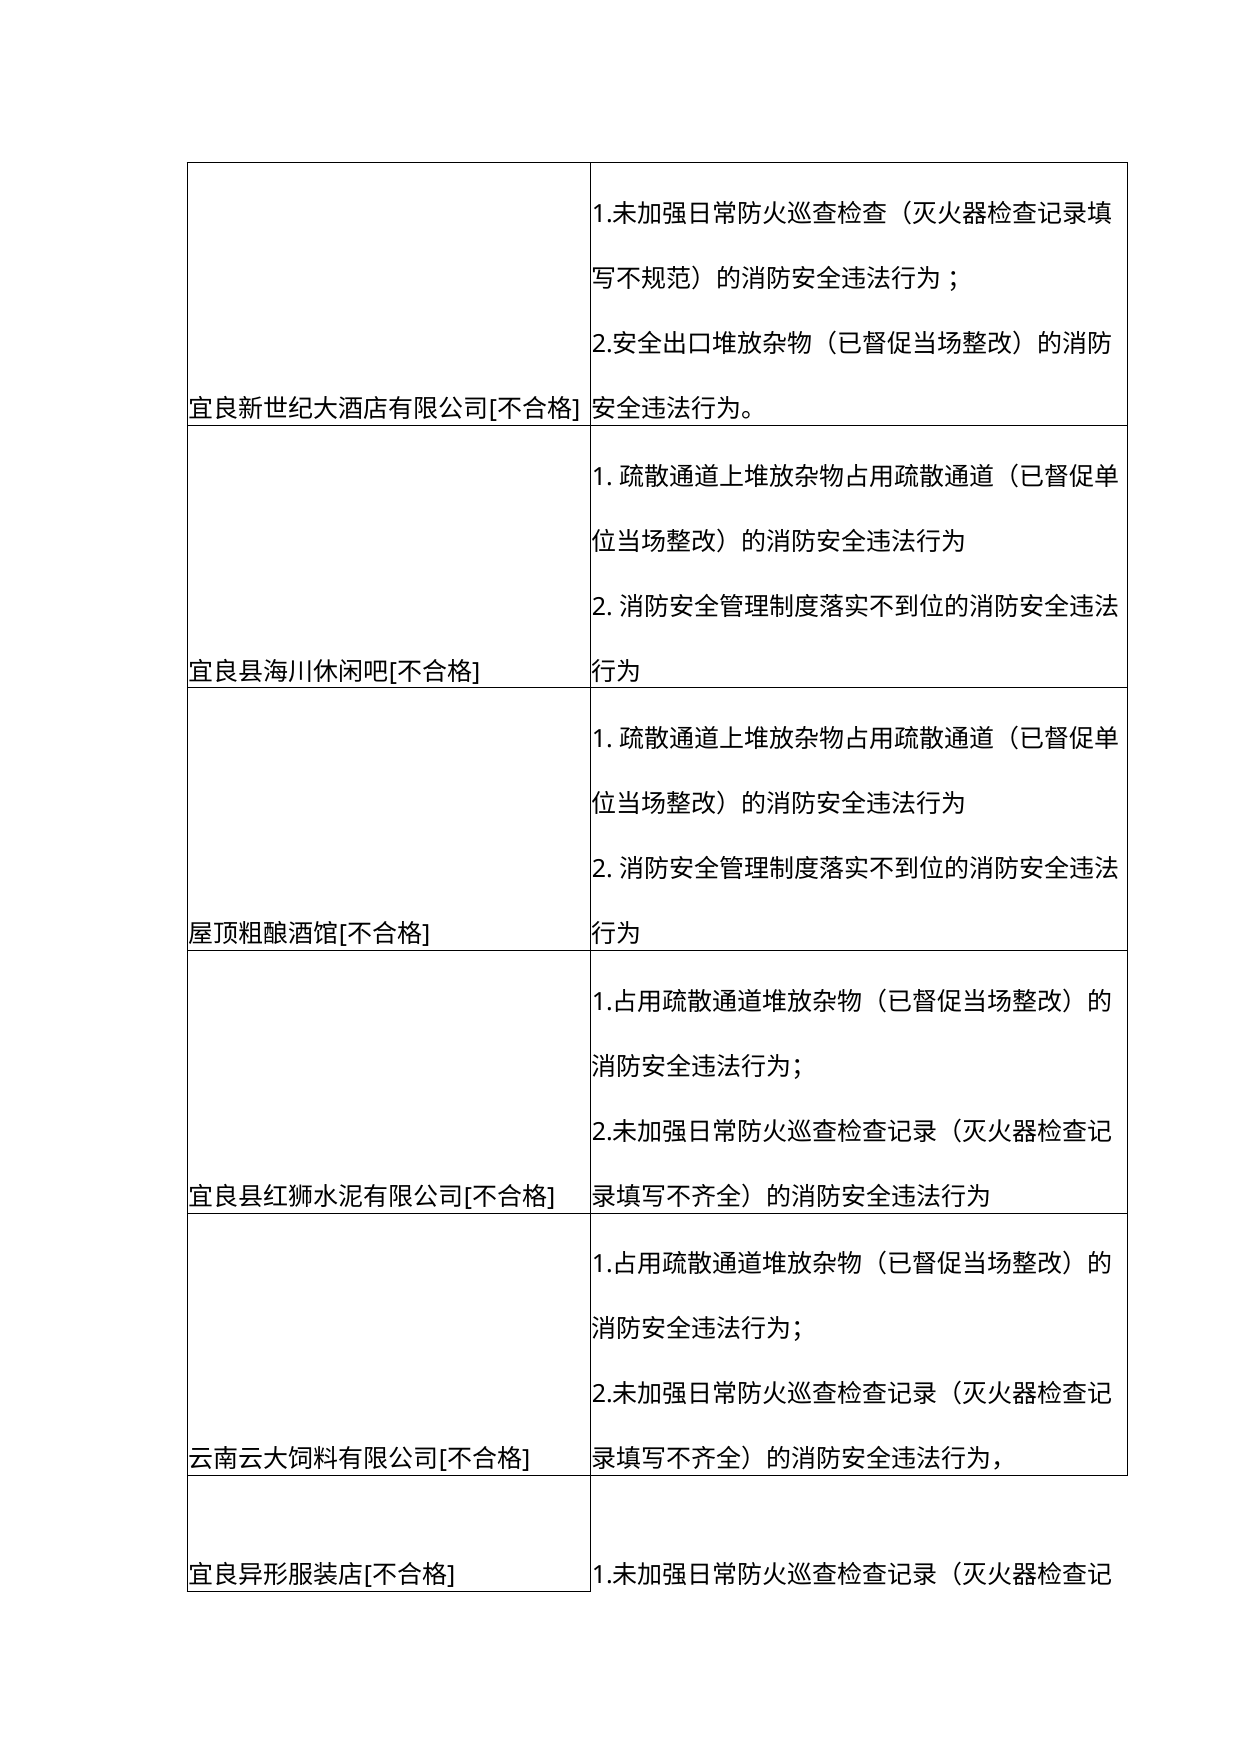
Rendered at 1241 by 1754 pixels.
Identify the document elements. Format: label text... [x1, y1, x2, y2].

table_cell 屋顶粗酿酒馆[不合格] [188, 688, 590, 950]
table_cell 宜良异形服装店[不合格] [188, 1476, 590, 1591]
table_cell 1. 疏散通道上堆放杂物占用疏散通道（已督促单位当场整改）的消防安全违法行为 2. 消防安全管理制度落实不到位的消防安全违法行为 [591, 426, 1127, 687]
table_cell 1. 疏散通道上堆放杂物占用疏散通道（已督促单位当场整改）的消防安全违法行为 2. 消防安全管理制度落实不到位的消防安全违法行为 [591, 688, 1127, 950]
table_cell 云南云大饲料有限公司[不合格] [188, 1214, 590, 1475]
table_cell 1.占用疏散通道堆放杂物（已督促当场整改）的消防安全违法行为； 2.未加强日常防火巡查检查记录（灭火器检查记录填写不齐全）的消防安全违法行为 [591, 951, 1127, 1212]
table_cell 宜良新世纪大酒店有限公司[不合格] [188, 163, 590, 424]
table_cell 1.未加强日常防火巡查检查（灭火器检查记录填写不规范）的消防安全违法行为 ； 2.安全出口堆放杂物（已督促当场整改）的消防安全违法行为。 [591, 163, 1127, 424]
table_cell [591, 1476, 1128, 1591]
table_cell 1.占用疏散通道堆放杂物（已督促当场整改）的消防安全违法行为； 2.未加强日常防火巡查检查记录（灭火器检查记录填写不齐全）的消防安全违法行为， [591, 1214, 1127, 1475]
table_cell 宜良县红狮水泥有限公司[不合格] [188, 951, 590, 1212]
table_cell 宜良县海川休闲吧[不合格] [188, 426, 590, 687]
